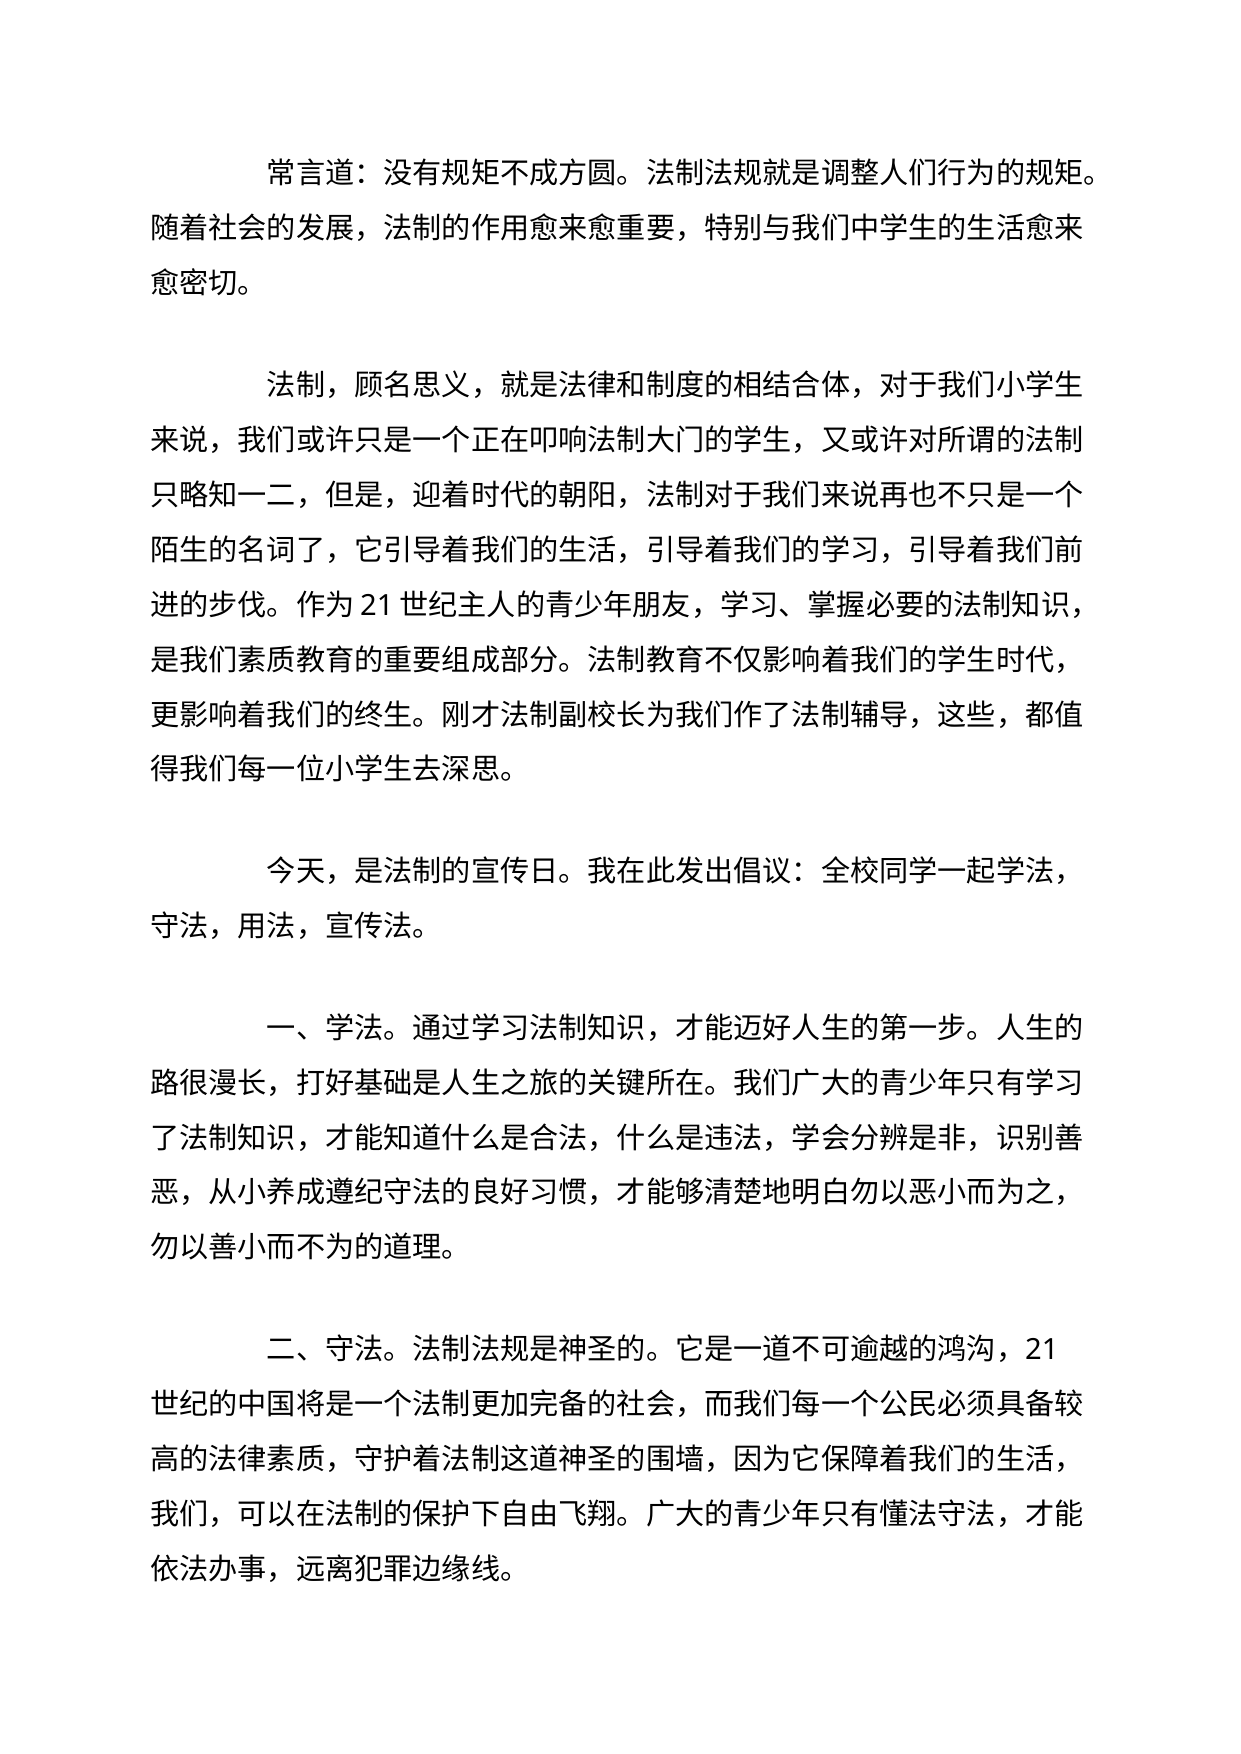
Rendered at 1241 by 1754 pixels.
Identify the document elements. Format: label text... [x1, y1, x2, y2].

text 一、学法。通过学习法制知识，才能迈好人生的第一步。人生的路很漫长，打好基础是人生之旅的关键所在。我们广大的青少年只有学习了法制知识，才能知道什么是合法，什么是违法，学会分辨是非，识别善恶，从小养成遵纪守法的良好习惯，才能够清楚地明白勿以恶小而为之，勿以善小而不为的道理。 [150, 1004, 1090, 1266]
text 今天，是法制的宣传日。我在此发出倡议：全校同学一起学法，守法，用法，宣传法。 [150, 848, 1090, 945]
text 法制，顾名思义，就是法律和制度的相结合体，对于我们小学生来说，我们或许只是一个正在叩响法制大门的学生，又或许对所谓的法制只略知一二，但是，迎着时代的朝阳，法制对于我们来说再也不只是一个陌生的名词了，它引导着我们的生活，引导着我们的学习，引导着我们前进的步伐。作为21世纪主人的青少年朋友，学习、掌握必要的法制知识，是我们素质教育的重要组成部分。法制教育不仅影响着我们的学生时代，更影响着我们的终生。刚才法制副校长为我们作了法制辅导，这些，都值得我们每一位小学生去深思。 [150, 362, 1090, 788]
text 二、守法。法制法规是神圣的。它是一道不可逾越的鸿沟，21世纪的中国将是一个法制更加完备的社会，而我们每一个公民必须具备较高的法律素质，守护着法制这道神圣的围墙，因为它保障着我们的生活，我们，可以在法制的保护下自由飞翔。广大的青少年只有懂法守法，才能依法办事，远离犯罪边缘线。 [150, 1326, 1090, 1588]
text 常言道：没有规矩不成方圆。法制法规就是调整人们行为的规矩。随着社会的发展，法制的作用愈来愈重要，特别与我们中学生的生活愈来愈密切。 [150, 150, 1090, 302]
